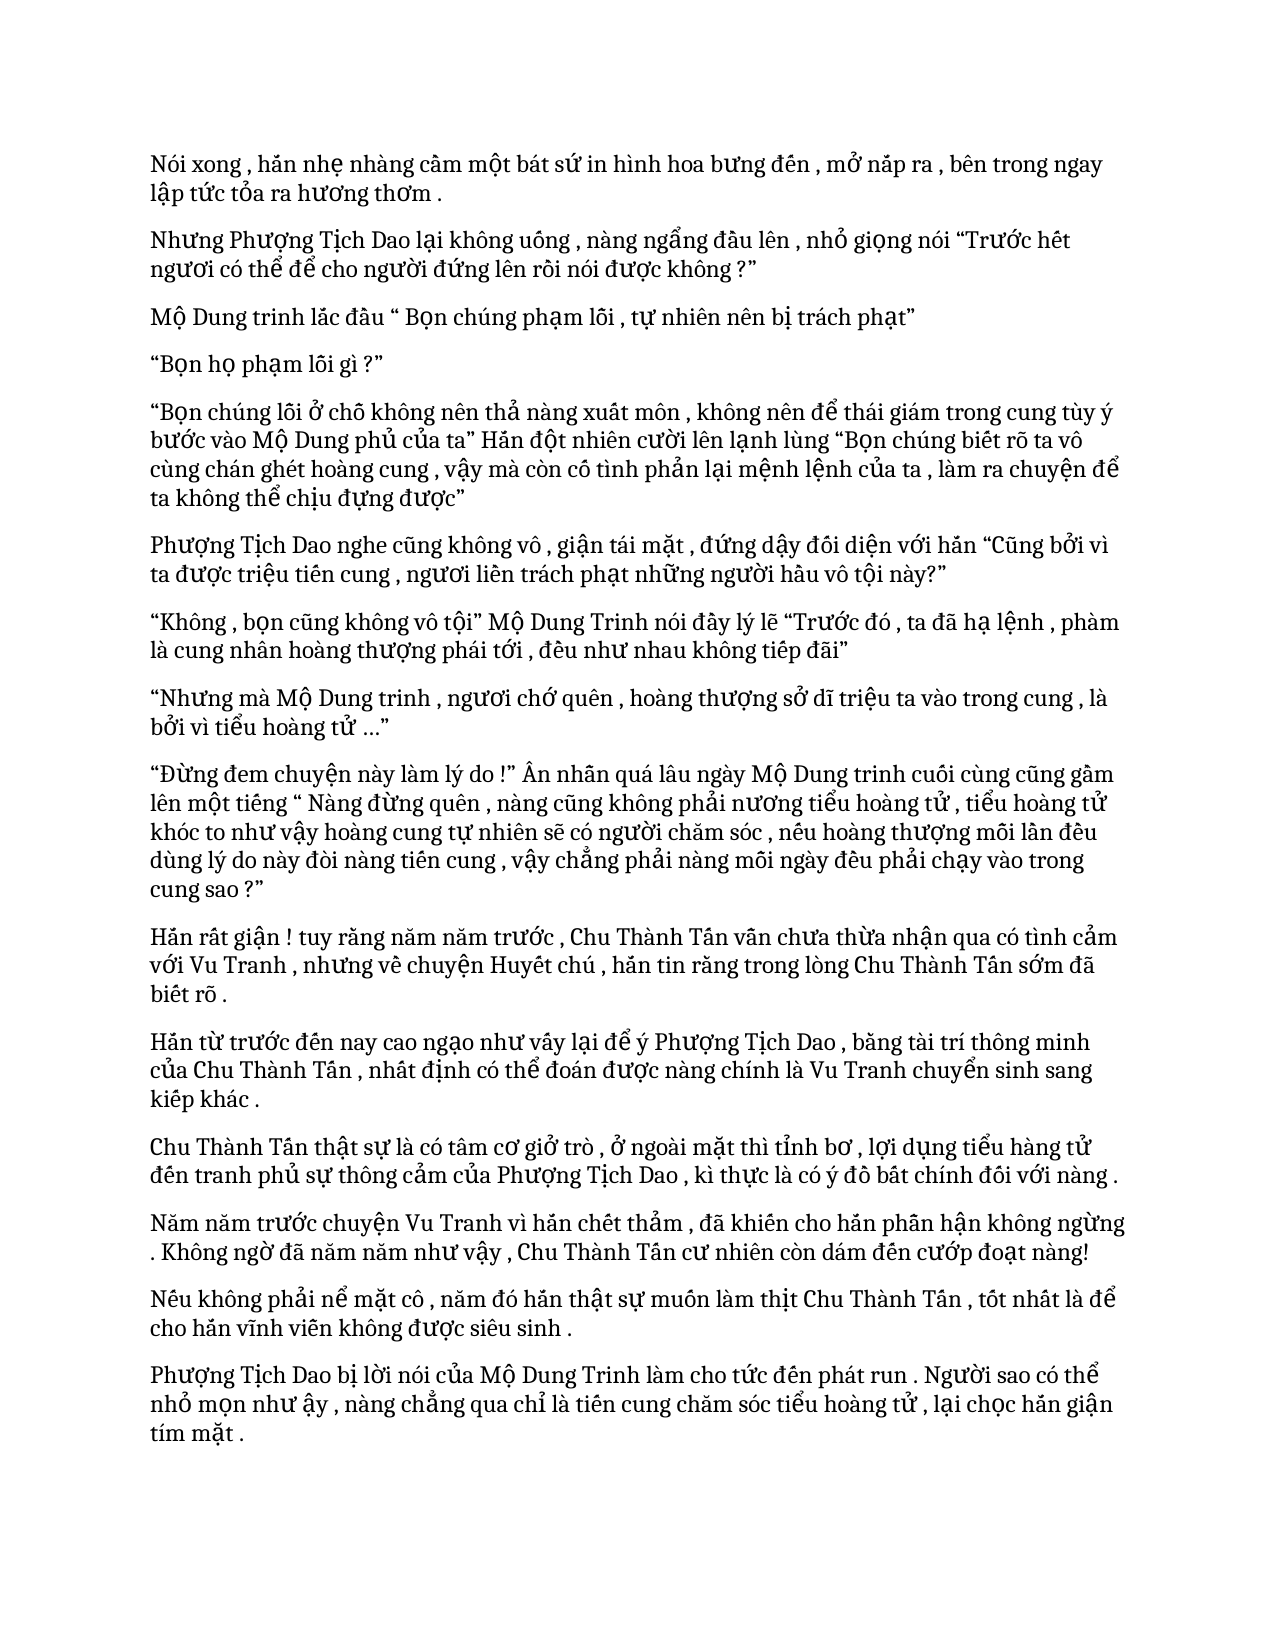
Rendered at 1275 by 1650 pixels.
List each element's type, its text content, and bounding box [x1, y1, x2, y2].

text Nếu không phải nể mặt cô , năm đó hắn thật sự muốn làm thịt Chu Thành Tấn , tốt nhất là để cho hắn vĩnh viễn không được siêu sinh . [150, 1285, 1125, 1342]
text Hắn từ trước đến nay cao ngạo như vấy lại để ý Phượng Tịch Dao , bằng tài trí thông minh của Chu Thành Tấn , nhất định có thể đoán được nàng chính là Vu Tranh chuyển sinh sang kiếp khác . [150, 1027, 1125, 1114]
text “Bọn chúng lỗi ở chỗ không nên thả nàng xuất môn , không nên để thái giám trong cung tùy ý bước vào Mộ Dung phủ của ta” Hắn đột nhiên cười lên lạnh lùng “Bọn chúng biết rõ ta vô cùng chán ghét hoàng cung , vậy mà còn cố tình phản lại mệnh lệnh của ta , làm ra chuyện để ta không thể chịu đựng được” [150, 397, 1125, 512]
text “Nhưng mà Mộ Dung trinh , ngươi chớ quên , hoàng thượng sở dĩ triệu ta vào trong cung , là bởi vì tiểu hoàng tử …” [150, 684, 1125, 741]
text Năm năm trước chuyện Vu Tranh vì hắn chết thảm , đã khiến cho hắn phẫn hận không ngừng . Không ngờ đã năm năm như vậy , Chu Thành Tấn cư nhiên còn dám đến cướp đoạt nàng! [150, 1209, 1125, 1266]
text “Bọn họ phạm lỗi gì ?” [150, 350, 1125, 379]
text Mộ Dung trinh lắc đầu “ Bọn chúng phạm lỗi , tự nhiên nên bị trách phạt” [150, 302, 1125, 331]
text Chu Thành Tấn thật sự là có tâm cơ giở trò , ở ngoài mặt thì tỉnh bơ , lợi dụng tiểu hàng tử đến tranh phủ sự thông cảm của Phượng Tịch Dao , kì thực là có ý đồ bất chính đối với nàng . [150, 1132, 1125, 1190]
text Nhưng Phượng Tịch Dao lại không uống , nàng ngẩng đầu lên , nhỏ giọng nói “Trước hết ngươi có thể để cho người đứng lên rồi nói được không ?” [150, 226, 1125, 284]
text Phượng Tịch Dao bị lời nói của Mộ Dung Trinh làm cho tức đến phát run . Người sao có thể nhỏ mọn như ậy , nàng chẳng qua chỉ là tiến cung chăm sóc tiểu hoàng tử , lại chọc hắn giận tím mặt . [150, 1361, 1125, 1447]
text “Đừng đem chuyện này làm lý do !” Ân nhẫn quá lâu ngày Mộ Dung trinh cuối cùng cũng gầm lên một tiếng “ Nàng đừng quên , nàng cũng không phải nương tiểu hoàng tử , tiểu hoàng tử khóc to như vậy hoàng cung tự nhiên sẽ có người chăm sóc , nếu hoàng thượng mỗi lần đều dùng lý do này đòi nàng tiến cung , vậy chẳng phải nàng mỗi ngày đều phải chạy vào trong cung sao ?” [150, 760, 1125, 904]
text Hắn rất giận ! tuy rằng năm năm trước , Chu Thành Tấn vẫn chưa thừa nhận qua có tình cảm với Vu Tranh , nhưng về chuyện Huyết chú , hắn tin rằng trong lòng Chu Thành Tấn sớm đã biết rõ . [150, 922, 1125, 1009]
text Phượng Tịch Dao nghe cũng không vô , giận tái mặt , đứng dậy đối diện với hắn “Cũng bởi vì ta được triệu tiến cung , ngươi liền trách phạt những người hầu vô tội này?” [150, 531, 1125, 589]
text Nói xong , hắn nhẹ nhàng cầm một bát sứ in hình hoa bưng đến , mở nắp ra , bên trong ngay lập tức tỏa ra hương thơm . [150, 150, 1125, 207]
text “Không , bọn cũng không vô tội” Mộ Dung Trinh nói đầy lý lẽ “Trước đó , ta đã hạ lệnh , phàm là cung nhân hoàng thượng phái tới , đều như nhau không tiếp đãi” [150, 607, 1125, 665]
